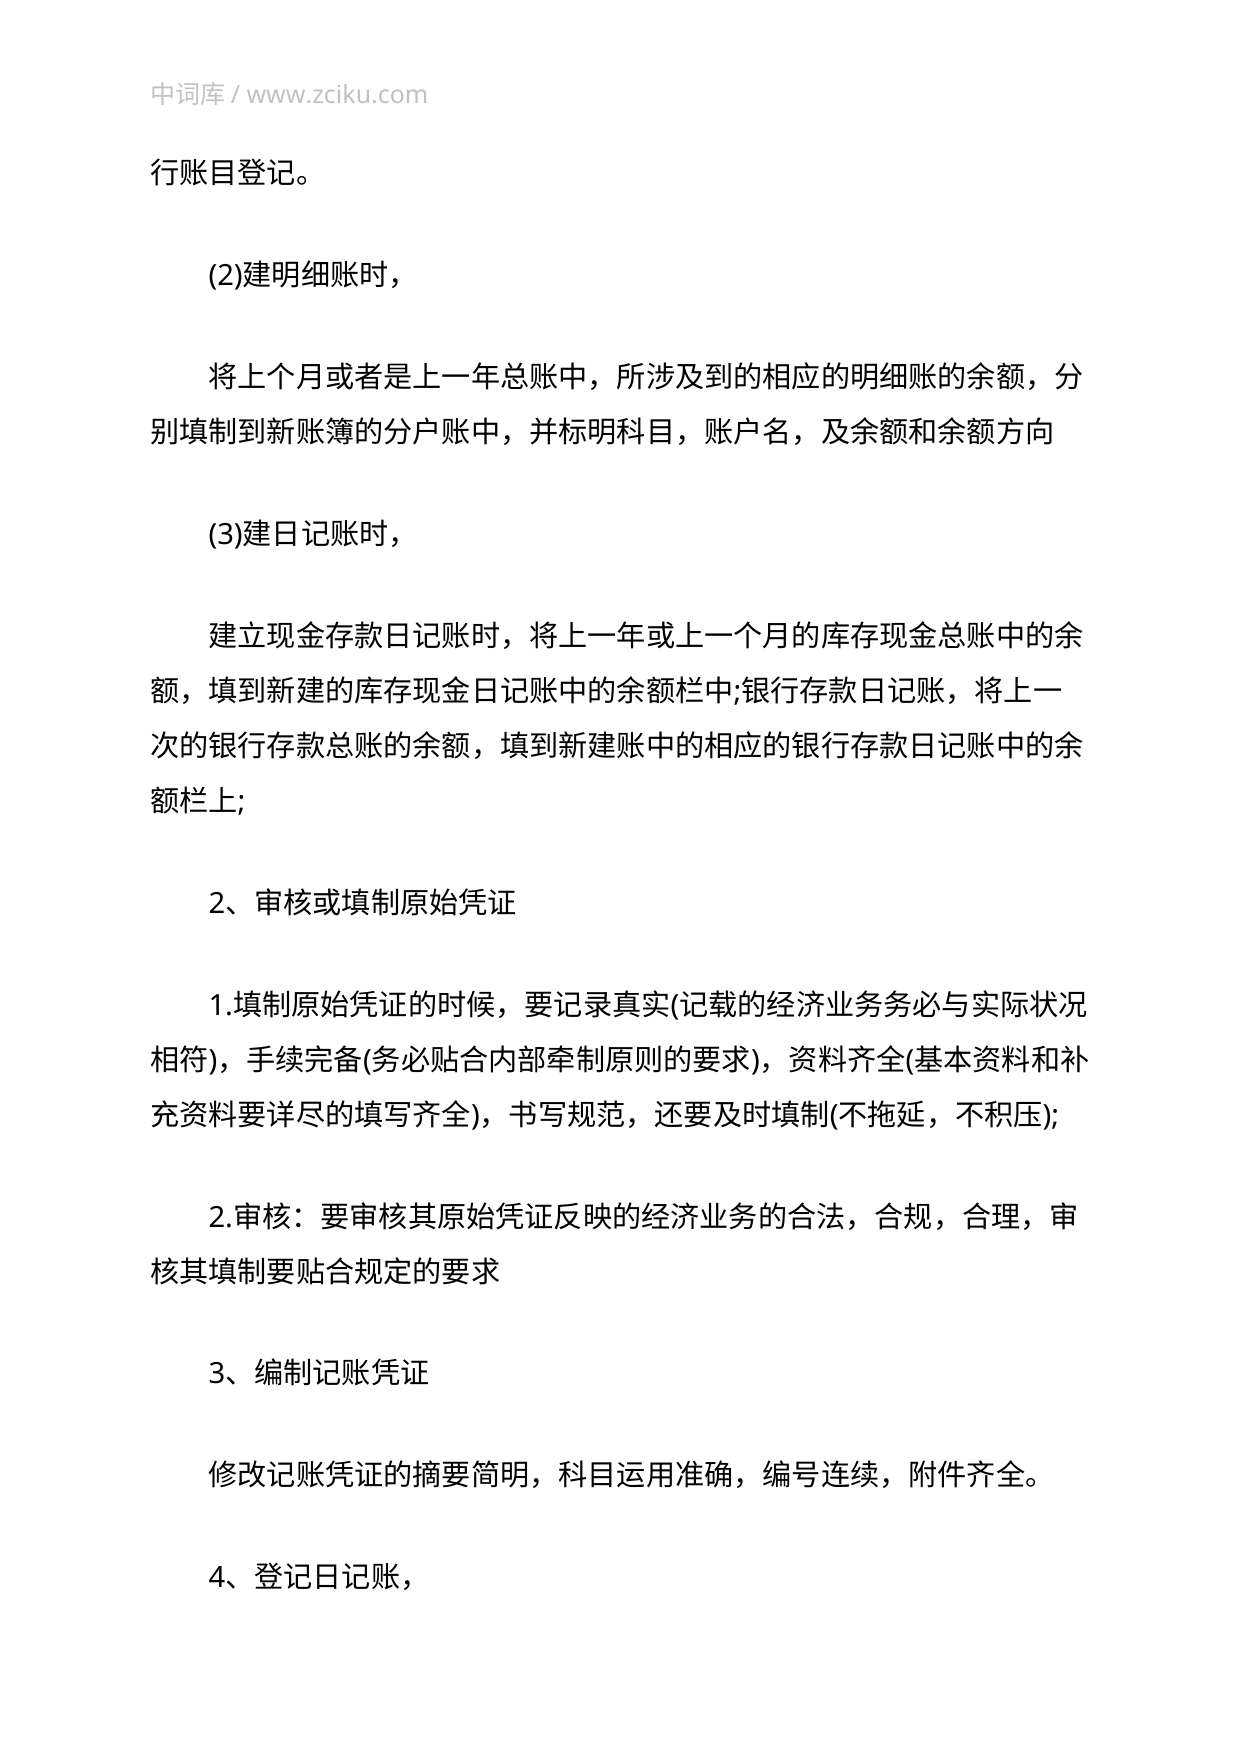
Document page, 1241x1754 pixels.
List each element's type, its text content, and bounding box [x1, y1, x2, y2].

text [150, 150, 1090, 192]
text 3、编制记账凭证 [150, 1350, 1090, 1392]
text 将上个月或者是上一年总账中，所涉及到的相应的明细账的余额，分别填制到新账簿的分户账中，并标明科目，账户名，及余额和余额方向 [150, 354, 1090, 451]
text 建立现金存款日记账时，将上一年或上一个月的库存现金总账中的余额，填到新建的库存现金日记账中的余额栏中;银行存款日记账，将上一次的银行存款总账的余额，填到新建账中的相应的银行存款日记账中的余额栏上; [150, 612, 1090, 819]
text 1.填制原始凭证的时候，要记录真实(记载的经济业务务必与实际状况相符)，手续完备(务必贴合内部牵制原则的要求)，资料齐全(基本资料和补充资料要详尽的填写齐全)，书写规范，还要及时填制(不拖延，不积压); [150, 981, 1090, 1133]
text (3)建日记账时， [150, 510, 1090, 553]
text 2、审核或填制原始凭证 [150, 879, 1090, 922]
text 4、登记日记账， [150, 1554, 1090, 1596]
text (2)建明细账时， [150, 252, 1090, 294]
text 修改记账凭证的摘要简明，科目运用准确，编号连续，附件齐全。 [150, 1452, 1090, 1494]
text 2.审核：要审核其原始凭证反映的经济业务的合法，合规，合理，审核其填制要贴合规定的要求 [150, 1193, 1090, 1290]
